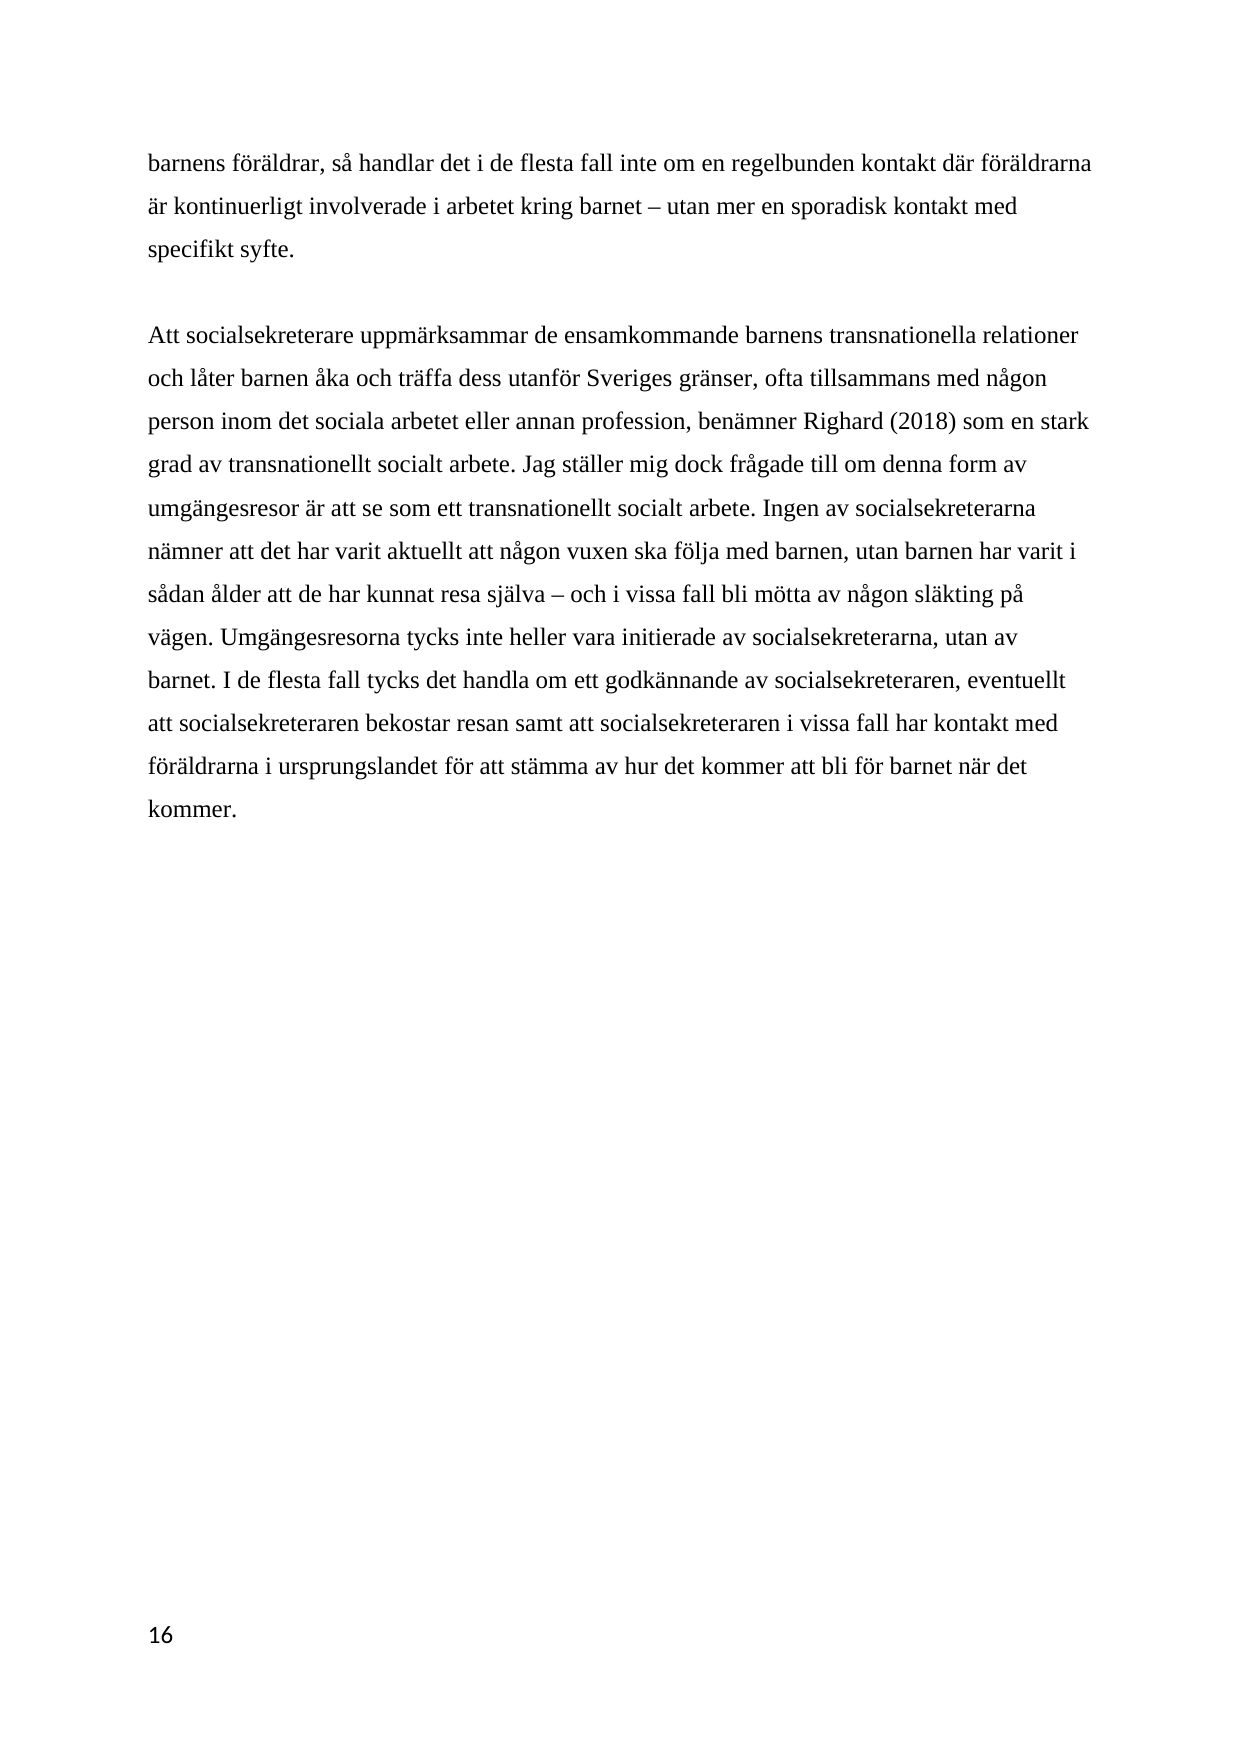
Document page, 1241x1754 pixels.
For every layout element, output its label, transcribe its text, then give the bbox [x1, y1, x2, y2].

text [148, 148, 1093, 263]
text Att socialsekreterare uppmärksammar de ensamkommande barnens transnationella relationer och låter barnen åka och träffa dess utanför Sveriges gränser, ofta tillsammans med någon person inom det sociala arbetet eller annan profession, benämner Righard (2018) som en stark grad av transnationellt socialt arbete. Jag ställer mig dock frågade till om denna form av umgängesresor är att se som ett transnationellt socialt arbete. Ingen av socialsekreterarna nämner att det har varit aktuellt att någon vuxen ska följa med barnen, utan barnen har varit i sådan ålder att de har kunnat resa själva – och i vissa fall bli mötta av någon släkting på vägen. Umgängesresorna tycks inte heller vara initierade av socialsekreterarna, utan av barnet. I de flesta fall tycks det handla om ett godkännande av socialsekreteraren, eventuellt att socialsekreteraren bekostar resan samt att socialsekreteraren i vissa fall har kontakt med föräldrarna i ursprungslandet för att stämma av hur det kommer att bli för barnet när det kommer. [148, 320, 1093, 823]
